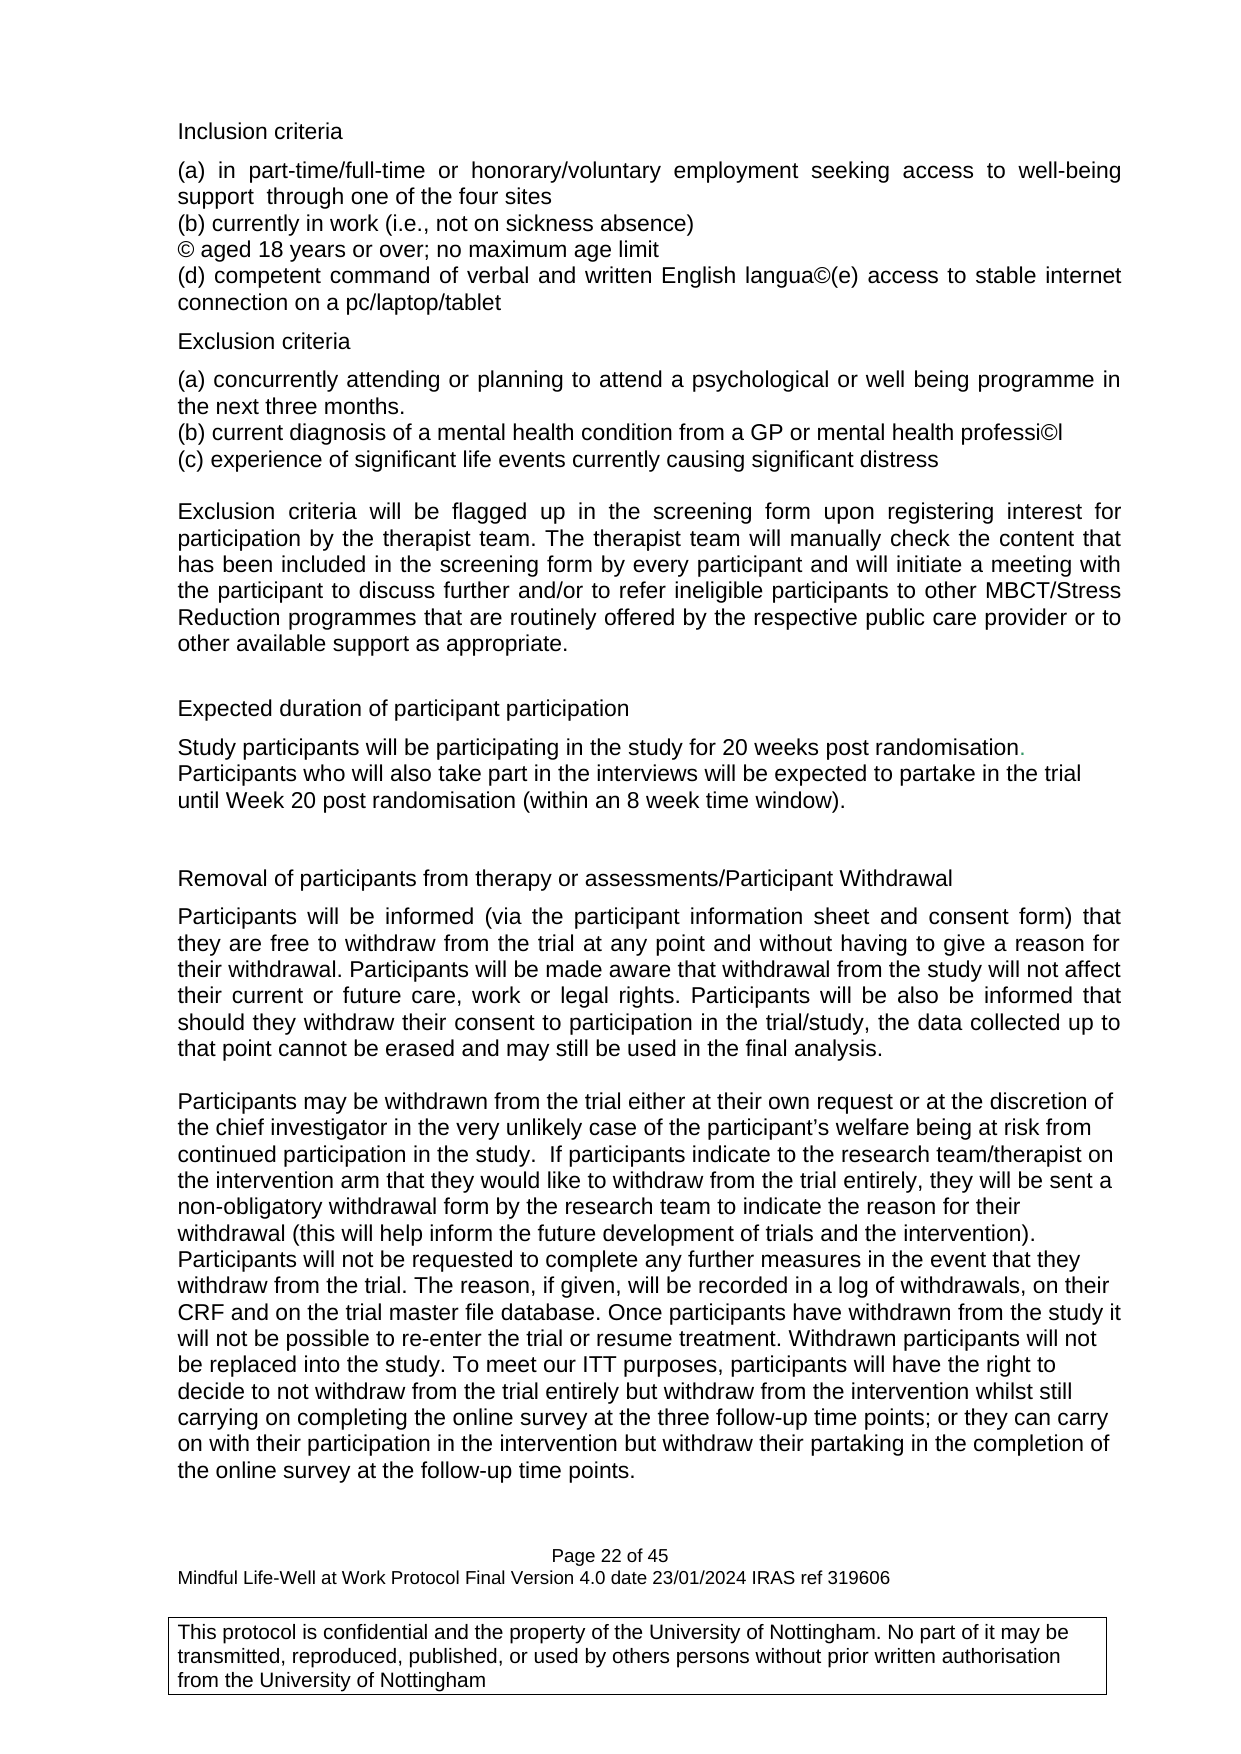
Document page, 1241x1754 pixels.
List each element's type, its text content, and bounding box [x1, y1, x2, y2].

text (d) competent command of verbal and written English langua©(e) access to stable internet connection on a pc/laptop/tablet [177, 262, 1122, 315]
text (a) in part-time/full-time or honorary/voluntary employment seeking access to well-being support through one of the four sites [177, 157, 1122, 210]
text Participants may be withdrawn from the trial either at their own request or at the discretion of the chief investigator in the very unlikely case of the participant’s welfare being at risk from continued participation in the study. If participants indicate to the research team/therapist on the intervention arm that they would like to withdraw from the trial entirely, they will be sent a non-obligatory withdrawal form by the research team to indicate the reason for their withdrawal (this will help inform the future development of trials and the intervention). Participants will not be requested to complete any further measures in the event that they withdraw from the trial. The reason, if given, will be recorded in a log of withdrawals, on their CRF and on the trial master file database. Once participants have withdrawn from the study it will not be possible to re-enter the trial or resume treatment. Withdrawn participants will not be replaced into the study. To meet our ITT purposes, participants will have the right to decide to not withdraw from the trial entirely but withdraw from the intervention whilst still carrying on completing the online survey at the three follow-up time points; or they can carry on with their participation in the intervention but withdraw their partaking in the completion of the online survey at the follow-up time points. [177, 1088, 1122, 1483]
text (a) concurrently attending or planning to attend a psychological or well being programme in the next three months. [177, 366, 1122, 419]
text Study participants will be participating in the study for 20 weeks post randomisation. Participants who will also take part in the interviews will be expected to partake in the trial until Week 20 post randomisation (within an 8 week time window). [177, 734, 1122, 813]
subtitle Expected duration of participant participation [177, 695, 1097, 722]
subtitle Exclusion criteria [177, 328, 1097, 354]
text (c) experience of significant life events currently causing significant distress [177, 446, 1122, 472]
text Participants will be informed (via the participant information sheet and consent form) that they are free to withdraw from the trial at any point and without having to give a reason for their withdrawal. Participants will be made aware that withdrawal from the study will not affect their current or future care, work or legal rights. Participants will be also be informed that should they withdraw their consent to participation in the trial/study, the data collected up to that point cannot be erased and may still be used in the final analysis. [177, 903, 1122, 1061]
text (b) currently in work (i.e., not on sickness absence) [177, 210, 1122, 236]
text Exclusion criteria will be flagged up in the screening form upon registering interest for participation by the therapist team. The therapist team will manually check the content that has been included in the screening form by every participant and will initiate a meeting with the participant to discuss further and/or to refer ineligible participants to other MBCT/Stress Reduction programmes that are routinely offered by the respective public care provider or to other available support as appropriate. [177, 498, 1122, 656]
subtitle Inclusion criteria [177, 118, 1097, 144]
text (b) current diagnosis of a mental health condition from a GP or mental health professi©l [177, 419, 1122, 446]
subtitle Removal of participants from therapy or assessments/Participant Withdrawal [177, 864, 1097, 891]
text © aged 18 years or over; no maximum age limit [177, 236, 1122, 262]
